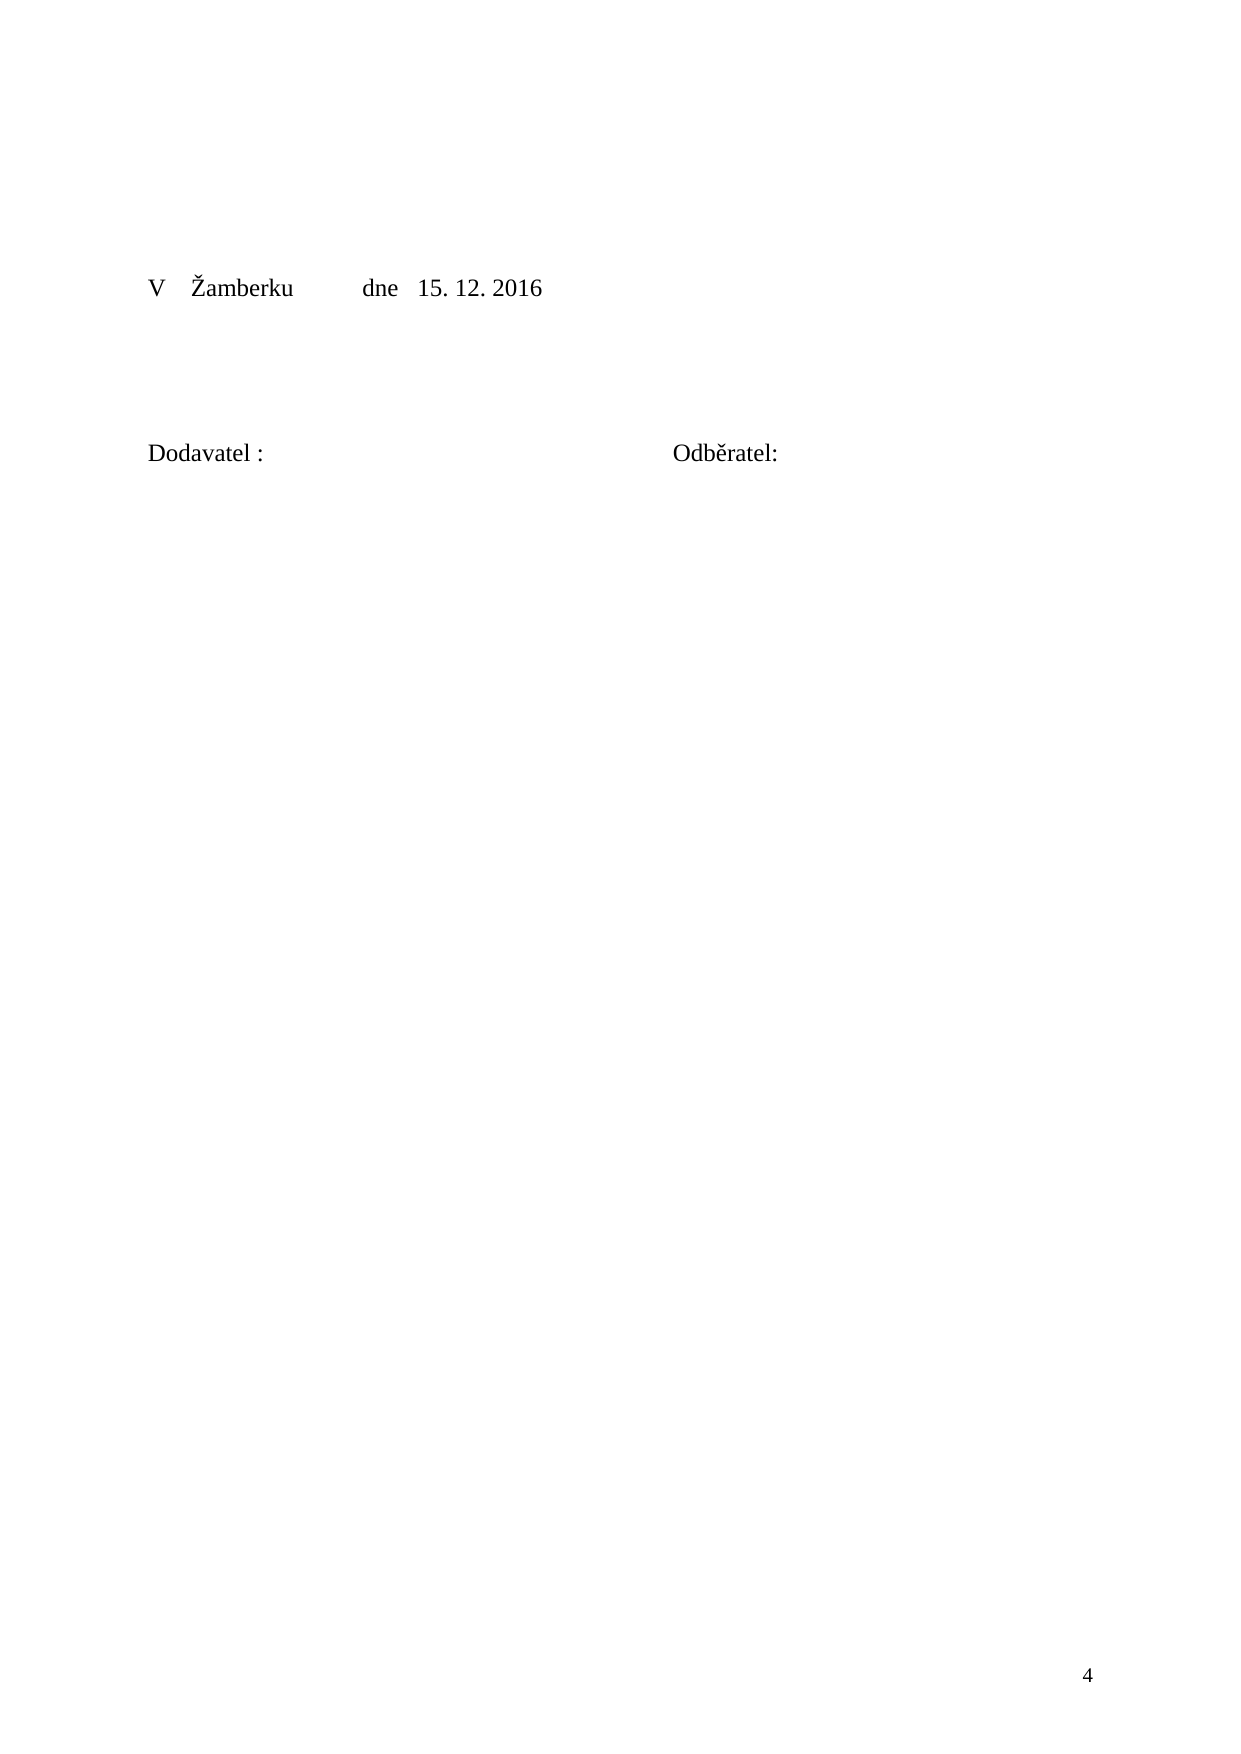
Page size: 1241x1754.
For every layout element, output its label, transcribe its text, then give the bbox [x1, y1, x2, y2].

text Dodavatel : Odběratel: [148, 438, 1092, 467]
text V Žamberku dne 15. 12. 2016 [148, 273, 1092, 302]
